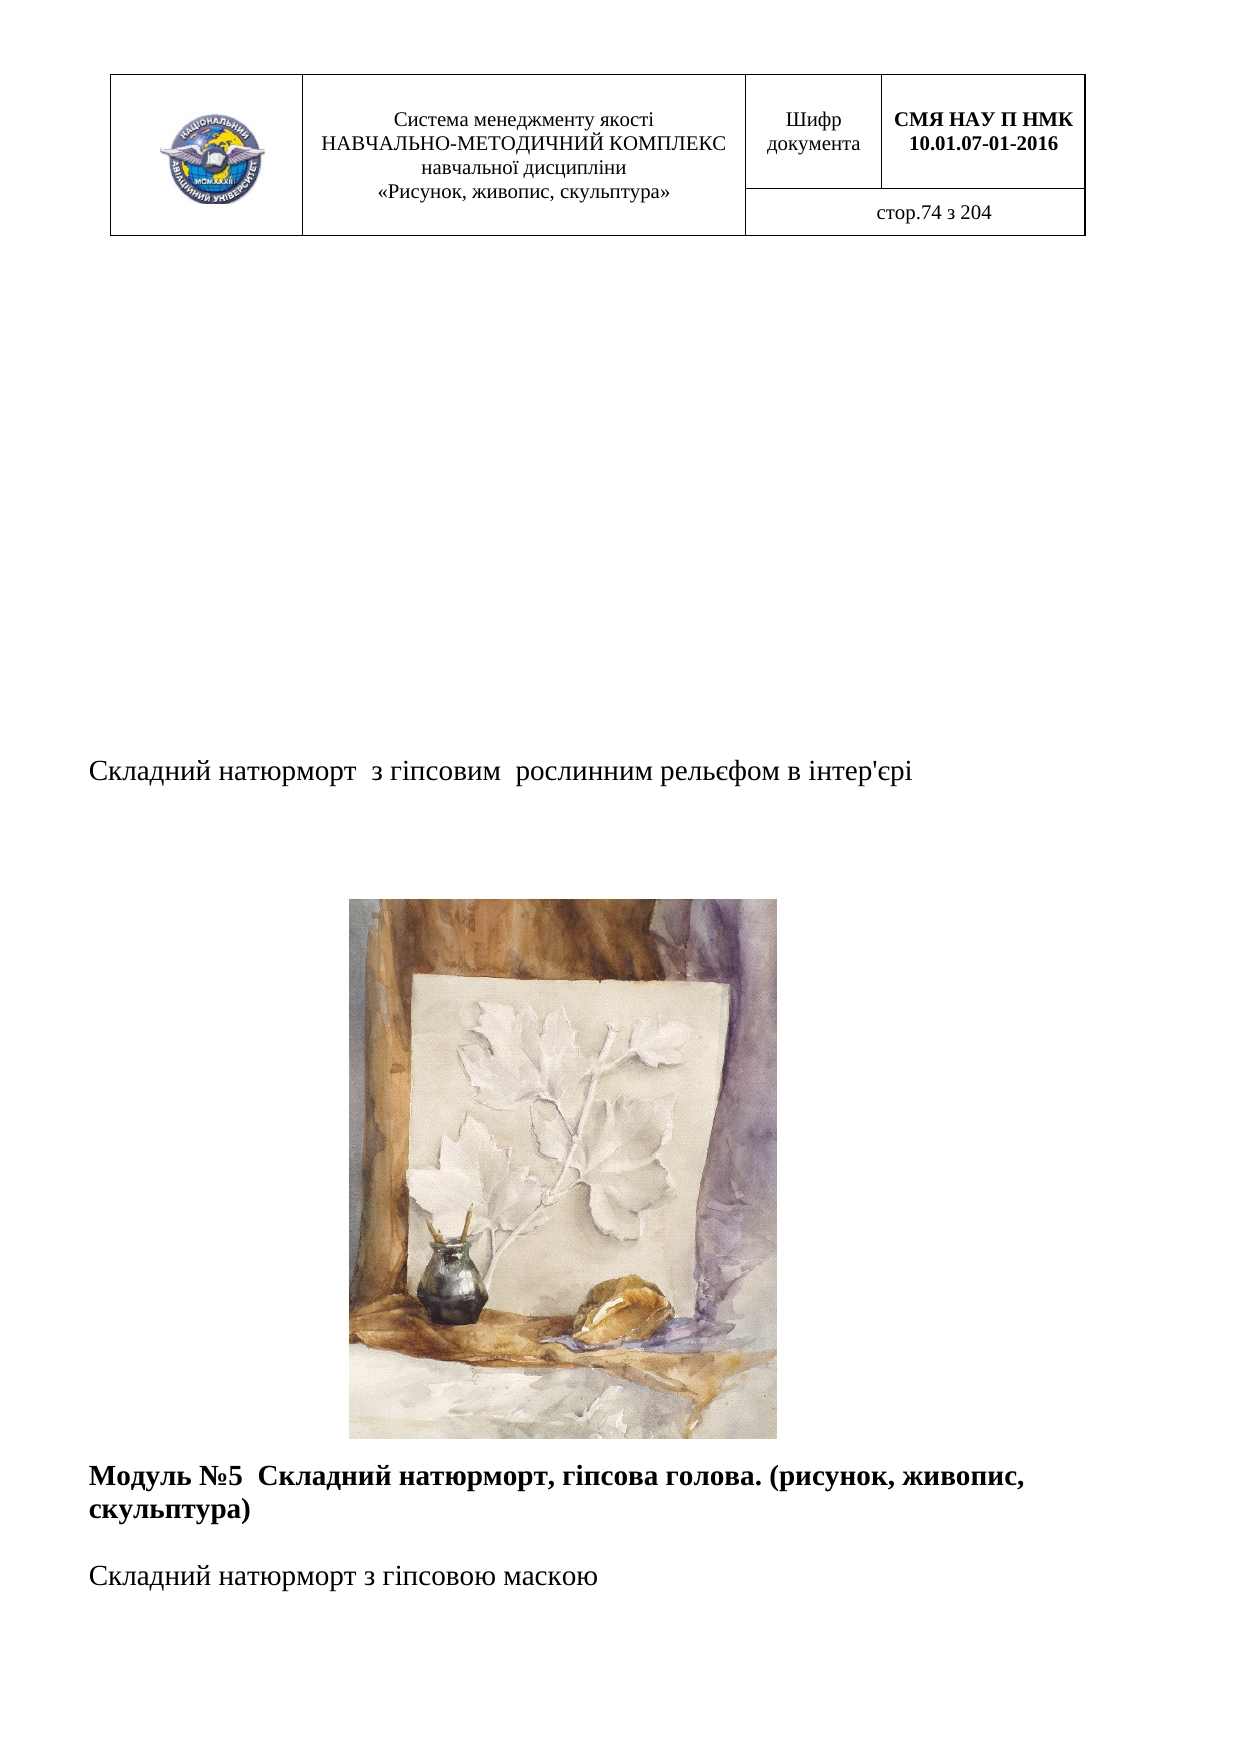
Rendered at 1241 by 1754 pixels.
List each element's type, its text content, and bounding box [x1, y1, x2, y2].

text Складний натюрморт з гіпсовим рослинним рельєфом в інтер'єрі [88, 753, 1107, 787]
picture [158, 111, 265, 203]
picture [315, 877, 816, 1458]
text Модуль №5 Складний натюрморт, гіпсова голова. (рисунок, живопис, скульптура) [88, 1458, 1107, 1525]
text Складний натюрморт з гіпсовою маскою [88, 1558, 1107, 1592]
